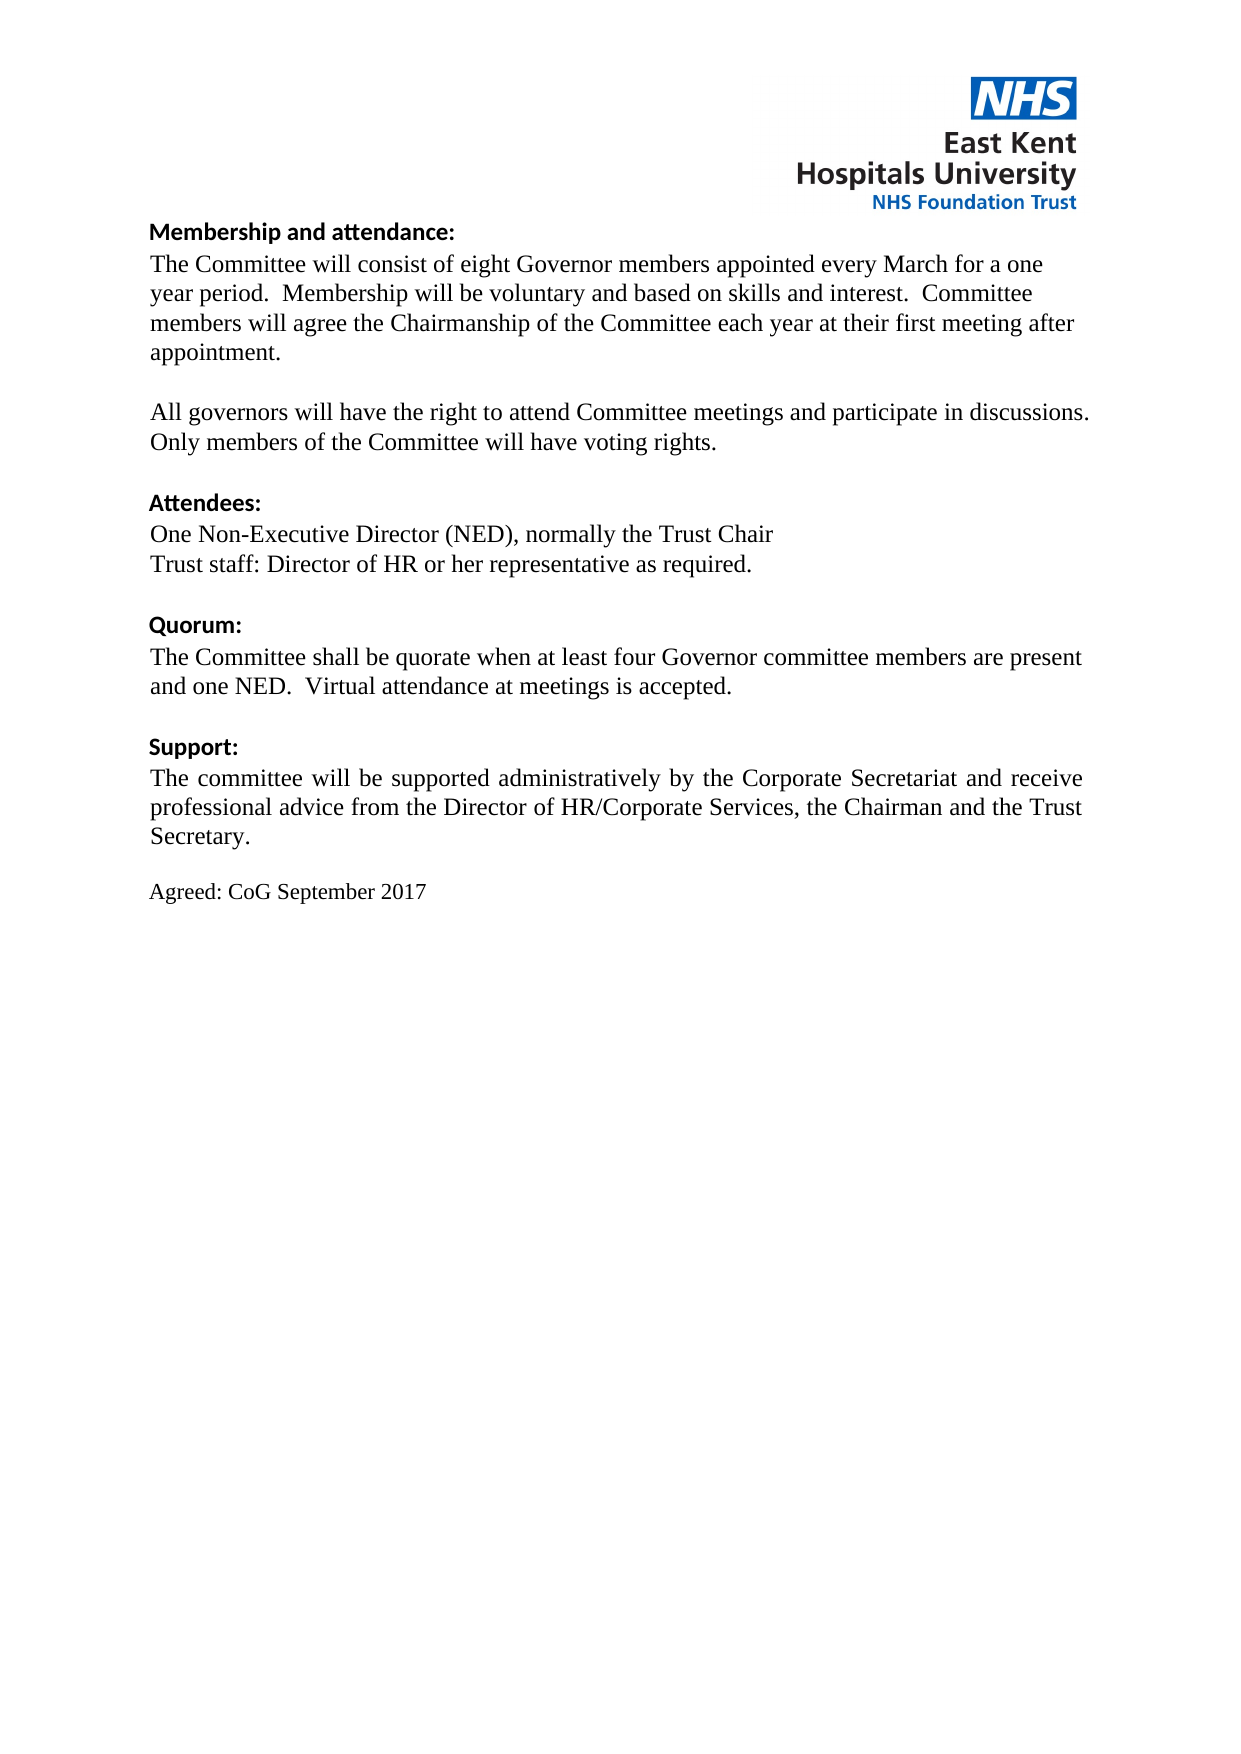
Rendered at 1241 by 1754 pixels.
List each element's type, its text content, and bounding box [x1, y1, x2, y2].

text The Committee shall be quorate when at least four Governor committee members are present and one NED. Virtual attendance at meetings is accepted. [150, 642, 1090, 700]
text The committee will be supported administratively by the Corporate Secretariat and receive professional advice from the Director of HR/Corporate Services, the Chairman and the Trust Secretary. [150, 764, 1084, 850]
text Support: [148, 731, 1090, 762]
text Quorum: [148, 609, 1090, 639]
text Attendees: [148, 487, 1090, 517]
text Membership and attendance: [148, 216, 1090, 246]
text Agreed: CoG September 2017 [148, 878, 1090, 904]
text The Committee will consist of eight Governor members appointed every March for a one year period. Membership will be voluntary and based on skills and interest. Committee members will agree the Chairmanship of the Committee each year at their first meeting after appointment. [150, 249, 1090, 366]
text One Non-Executive Director (NED), normally the Trust Chair Trust staff: Director of HR or her representative as required. [150, 519, 813, 578]
text All governors will have the right to attend Committee meetings and participate in discussions. Only members of the Committee will have voting rights. [150, 397, 1090, 456]
picture [752, 75, 1091, 216]
